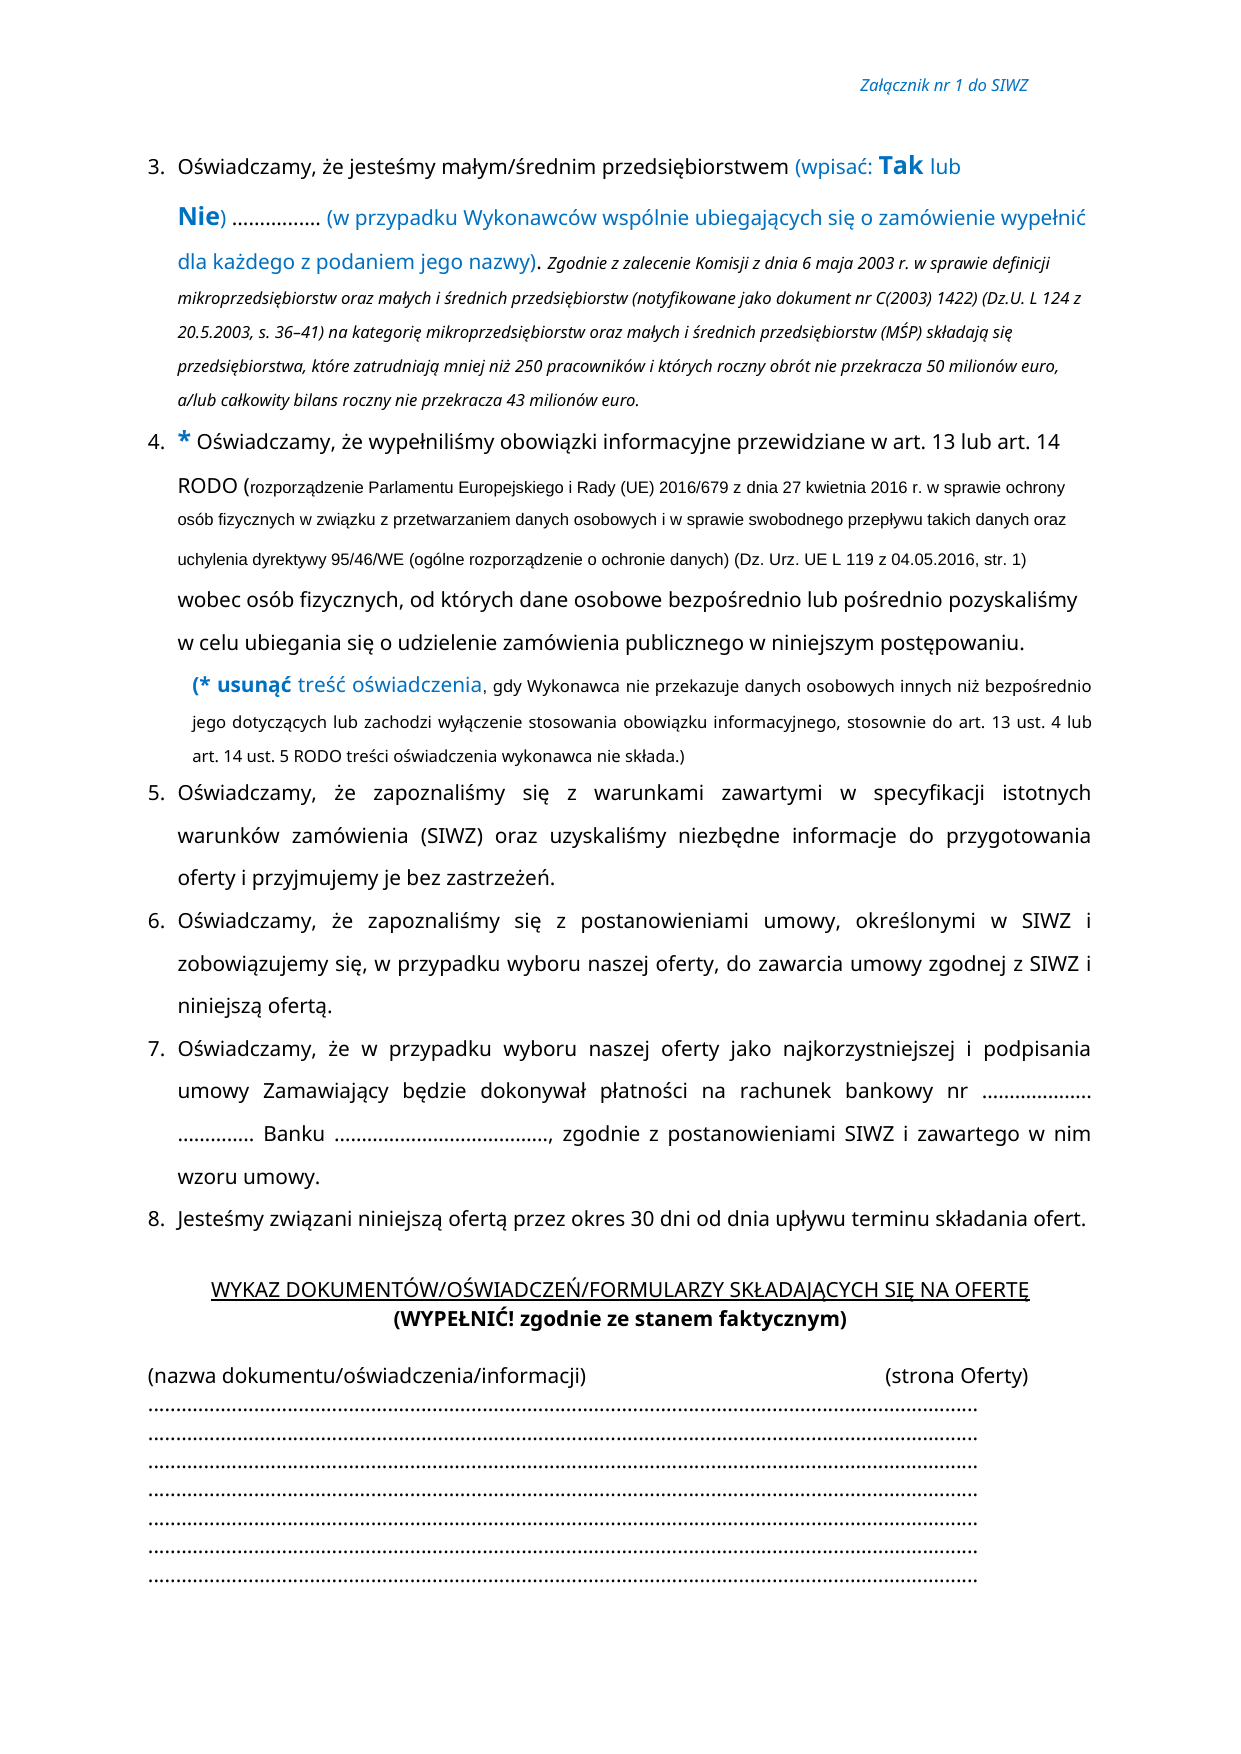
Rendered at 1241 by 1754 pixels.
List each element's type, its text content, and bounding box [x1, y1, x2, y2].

list * Oświadczamy, że wypełniliśmy obowiązki informacyjne przewidziane w art. 13 lub art. 14 RODO (rozporządzenie Parlamentu Europejskiego i Rady (UE) 2016/679 z dnia 27 kwietnia 2016 r. w sprawie ochrony osób fizycznych w związku z przetwarzaniem danych osobowych i w sprawie swobodnego przepływu takich danych oraz uchylenia dyrektywy 95/46/WE (ogólne rozporządzenie o ochronie danych) (Dz. Urz. UE L 119 z 04.05.2016, str. 1) wobec osób fizycznych, od których dane osobowe bezpośrednio lub pośrednio pozyskaliśmy w celu ubiegania się o udzielenie zamówienia publicznego w niniejszym postępowaniu. [148, 423, 1092, 656]
list Oświadczamy, że jesteśmy małym/średnim przedsiębiorstwem (wpisać: Tak lub Nie) ................ (w przypadku Wykonawców wspólnie ubiegających się o zamówienie wypełnić dla każdego z podaniem jego nazwy). Zgodnie z zalecenie Komisji z dnia 6 maja 2003 r. w sprawie definicji mikroprzedsiębiorstw oraz małych i średnich przedsiębiorstw (notyfikowane jako dokument nr C(2003) 1422) (Dz.U. L 124 z 20.5.2003, s. 36–41) na kategorię mikroprzedsiębiorstw oraz małych i średnich przedsiębiorstw (MŚP) składają się przedsiębiorstwa, które zatrudniają mniej niż 250 pracowników i których roczny obrót nie przekracza 50 milionów euro, a/lub całkowity bilans roczny nie przekracza 43 milionów euro. [148, 148, 1092, 412]
list Oświadczamy, że zapoznaliśmy się z postanowieniami umowy, określonymi w SIWZ i zobowiązujemy się, w przypadku wyboru naszej oferty, do zawarcia umowy zgodnej z SIWZ i niniejszą ofertą. [148, 906, 1092, 1020]
text ..................................................................................................................................................... [148, 1389, 1092, 1418]
text ..................................................................................................................................................... [148, 1503, 1092, 1531]
text ..................................................................................................................................................... [148, 1446, 1092, 1474]
text (nazwa dokumentu/oświadczenia/informacji) (strona Oferty) [148, 1361, 1092, 1389]
text WYKAZ DOKUMENTÓW/OŚWIADCZEŃ/FORMULARZY SKŁADAJĄCYCH SIĘ NA OFERTĘ [148, 1275, 1092, 1304]
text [148, 1560, 1092, 1588]
list (* usunąć treść oświadczenia, gdy Wykonawca nie przekazuje danych osobowych innych niż bezpośrednio jego dotyczących lub zachodzi wyłączenie stosowania obowiązku informacyjnego, stosownie do art. 13 ust. 4 lub art. 14 ust. 5 RODO treści oświadczenia wykonawca nie składa.) [192, 670, 1092, 767]
list Jesteśmy związani niniejszą ofertą przez okres 30 dni od dnia upływu terminu składania ofert. [148, 1204, 1092, 1233]
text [148, 1531, 1092, 1560]
list Oświadczamy, że zapoznaliśmy się z warunkami zawartymi w specyfikacji istotnych warunków zamówienia (SIWZ) oraz uzyskaliśmy niezbędne informacje do przygotowania oferty i przyjmujemy je bez zastrzeżeń. [148, 778, 1092, 892]
text ..................................................................................................................................................... [148, 1418, 1092, 1446]
list Oświadczamy, że w przypadku wyboru naszej oferty jako najkorzystniejszej i podpisania umowy Zamawiający będzie dokonywał płatności na rachunek bankowy nr ………………..………….. Banku …………………………………, zgodnie z postanowieniami SIWZ i zawartego w nim wzoru umowy. [148, 1034, 1092, 1190]
text (WYPEŁNIĆ! zgodnie ze stanem faktycznym) [148, 1304, 1092, 1332]
text ..................................................................................................................................................... [148, 1474, 1092, 1503]
